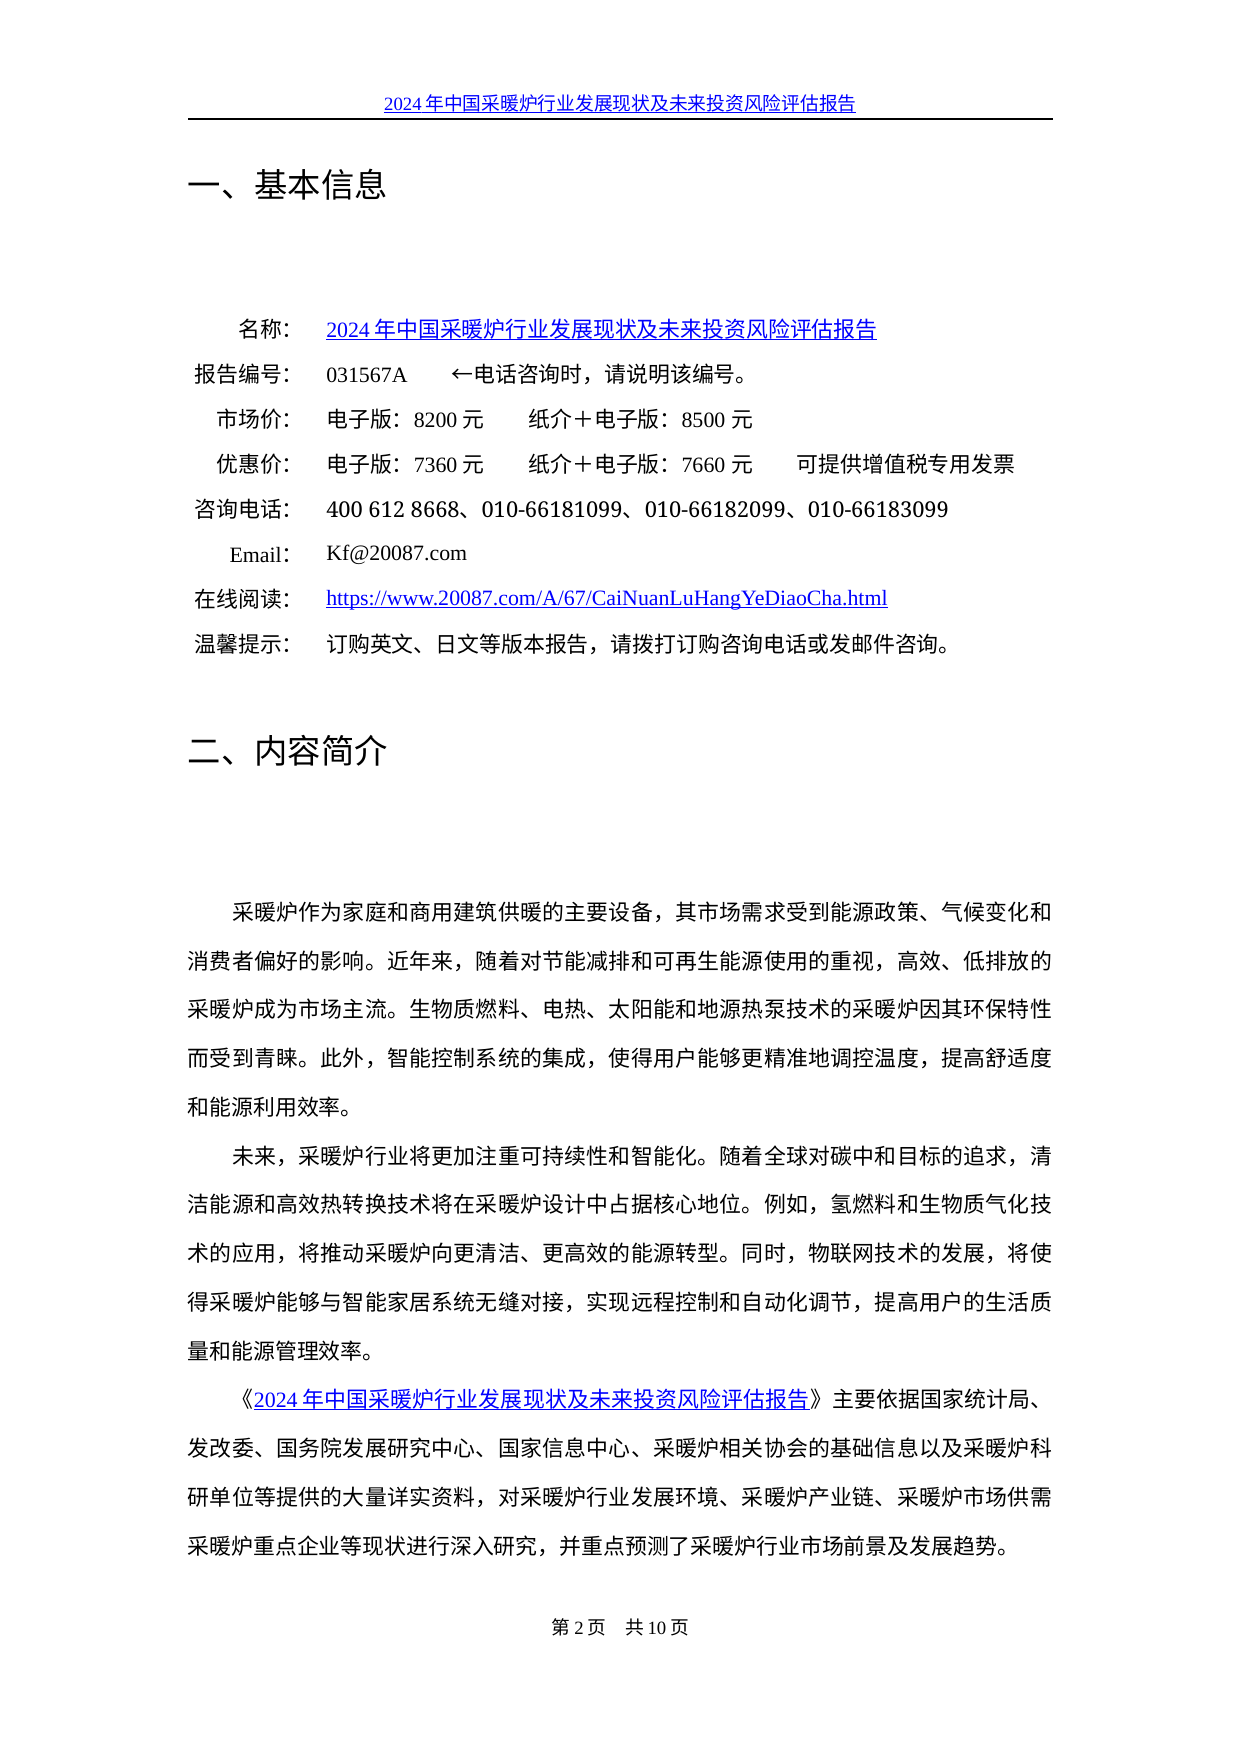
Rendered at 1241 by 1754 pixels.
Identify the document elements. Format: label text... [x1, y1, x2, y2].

table_cell [315, 582, 1073, 627]
table_cell 咨询电话： [167, 492, 315, 537]
table_header 2024年中国采暖炉行业发展现状及未来投资风险评估报告 [315, 312, 1073, 357]
table_cell 电子版：7360 元 纸介＋电子版：7660 元 可提供增值税专用发票 [315, 447, 1073, 492]
table_cell 订购英文、日文等版本报告，请拨打订购咨询电话或发邮件咨询。 [315, 627, 1073, 672]
title 一、基本信息 [187, 150, 1053, 215]
table_cell Kf@20087.com [315, 537, 1073, 582]
table_cell Email： [167, 537, 315, 582]
table_cell 温馨提示： [167, 627, 315, 672]
table_cell 报告编号： [167, 357, 315, 402]
table_header 名称： [167, 312, 315, 357]
table_cell 400 612 8668、010-66181099、010-66182099、010-66183099 [315, 492, 1073, 537]
table_cell 031567A ←电话咨询时，请说明该编号。 [315, 357, 1073, 402]
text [187, 894, 1053, 1561]
table_cell 优惠价： [167, 447, 315, 492]
table_cell 在线阅读： [167, 582, 315, 627]
table_cell 电子版：8200 元 纸介＋电子版：8500 元 [315, 402, 1073, 447]
title 二、内容简介 [187, 717, 1053, 782]
table_cell 市场价： [167, 402, 315, 447]
